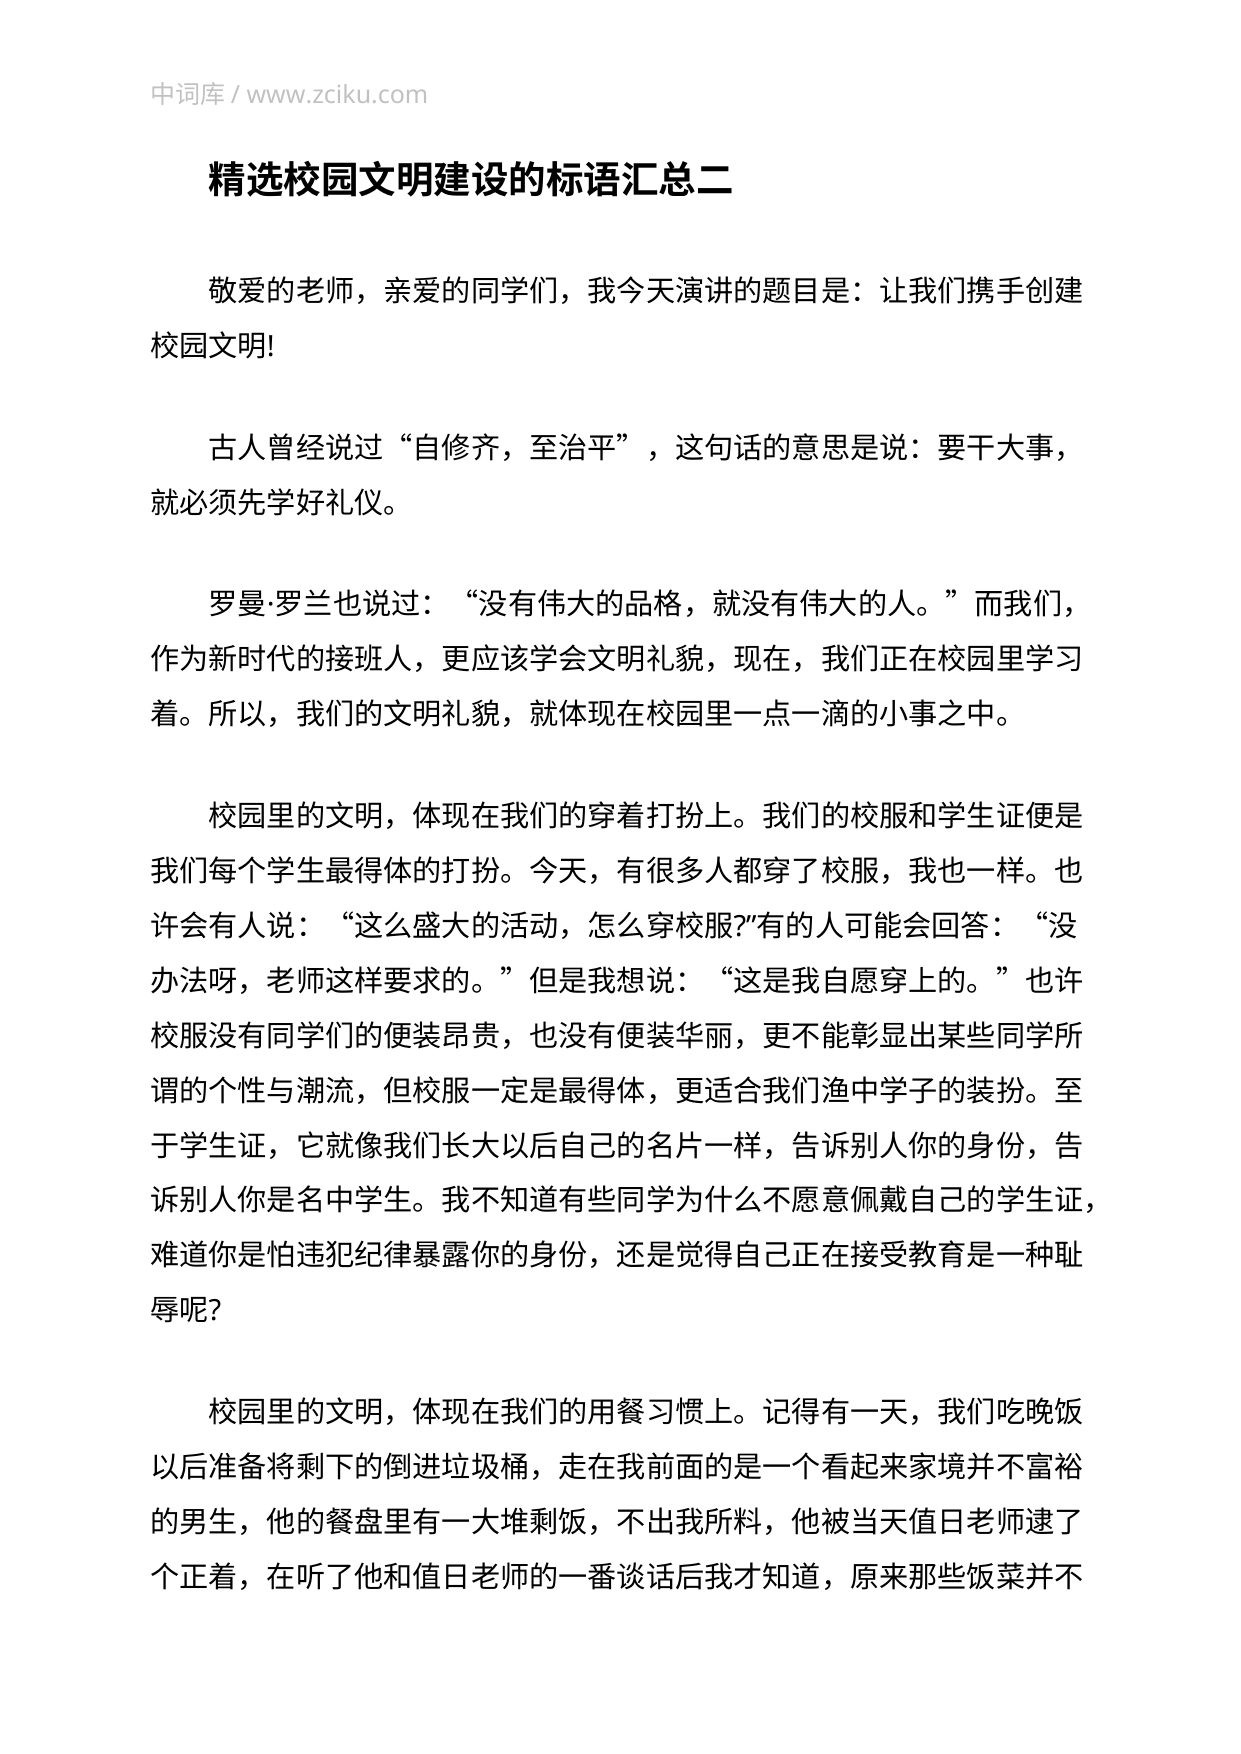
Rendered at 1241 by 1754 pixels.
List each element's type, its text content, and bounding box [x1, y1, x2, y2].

text 古人曾经说过“自修齐，至治平”，这句话的意思是说：要干大事，就必须先学好礼仪。 [150, 424, 1090, 521]
text 校园里的文明，体现在我们的穿着打扮上。我们的校服和学生证便是我们每个学生最得体的打扮。今天，有很多人都穿了校服，我也一样。也许会有人说：“这么盛大的活动，怎么穿校服?”有的人可能会回答：“没办法呀，老师这样要求的。”但是我想说：“这是我自愿穿上的。”也许校服没有同学们的便装昂贵，也没有便装华丽，更不能彰显出某些同学所谓的个性与潮流，但校服一定是最得体，更适合我们渔中学子的装扮。至于学生证，它就像我们长大以后自己的名片一样，告诉别人你的身份，告诉别人你是名中学生。我不知道有些同学为什么不愿意佩戴自己的学生证，难道你是怕违犯纪律暴露你的身份，还是觉得自己正在接受教育是一种耻辱呢? [150, 793, 1090, 1329]
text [150, 1389, 1090, 1596]
text 精选校园文明建设的标语汇总二 [150, 150, 1090, 204]
text 敬爱的老师，亲爱的同学们，我今天演讲的题目是：让我们携手创建校园文明! [150, 267, 1090, 365]
text 罗曼·罗兰也说过：“没有伟大的品格，就没有伟大的人。”而我们，作为新时代的接班人，更应该学会文明礼貌，现在，我们正在校园里学习着。所以，我们的文明礼貌，就体现在校园里一点一滴的小事之中。 [150, 581, 1090, 733]
